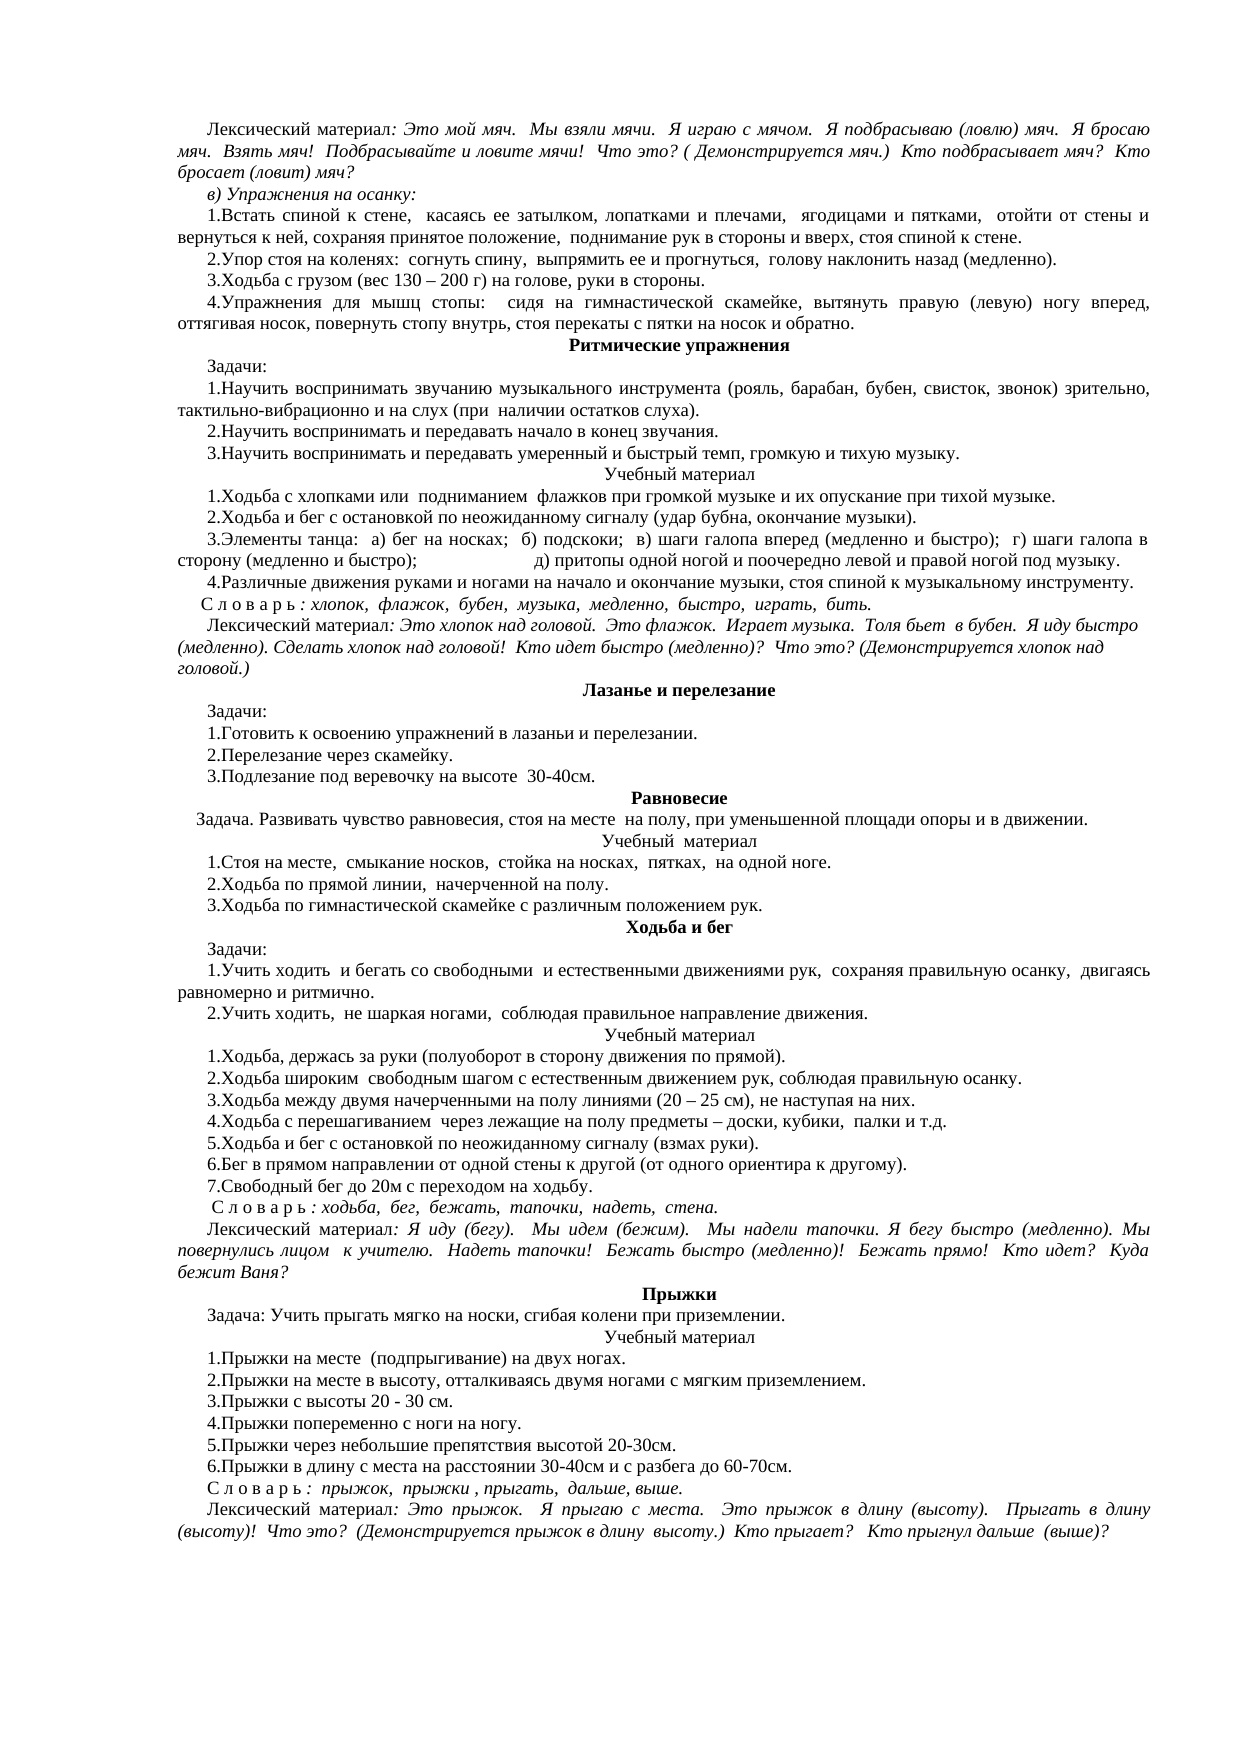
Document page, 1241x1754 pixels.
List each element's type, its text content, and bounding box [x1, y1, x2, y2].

text Равновесие [177, 787, 1152, 808]
text 6.Бег в прямом направлении от одной стены к другой (от одного ориентира к другому). [177, 1153, 1152, 1175]
text 4.Упражнения для мышц стопы: сидя на гимнастической скамейке, вытянуть правую (левую) ногу вперед, оттягивая носок, повернуть стопу внутрь, стоя перекаты с пятки на носок и обратно. [177, 291, 1152, 334]
text 1.Ходьба с хлопками или подниманием флажков при громкой музыке и их опускание при тихой музыке. [177, 485, 1152, 506]
text С л о в а р ь : хлопок, флажок, бубен, музыка, медленно, быстро, играть, бить. [177, 592, 1152, 614]
text Задача. Развивать чувство равновесия, стоя на месте на полу, при уменьшенной площади опоры и в движении. [177, 808, 1152, 830]
text 5.Прыжки через небольшие препятствия высотой 20-30см. [177, 1433, 1152, 1455]
text 4.Прыжки попеременно с ноги на ногу. [177, 1412, 1152, 1433]
text 3.Прыжки с высоты 20 - 30 см. [177, 1390, 1152, 1412]
text 2.Упор стоя на коленях: согнуть спину, выпрямить ее и прогнуться, голову наклонить назад (медленно). [177, 247, 1152, 269]
text 1.Ходьба, держась за руки (полуоборот в сторону движения по прямой). [177, 1045, 1152, 1067]
text 3.Ходьба между двумя начерченными на полу линиями (20 – 25 см), не наступая на них. [177, 1088, 1152, 1110]
text Лексический материал: Я иду (бегу). Мы идем (бежим). Мы надели тапочки. Я бегу быстро (медленно). Мы повернулись лицом к учителю. Надеть тапочки! Бежать быстро (медленно)! Бежать прямо! Кто идет? Куда бежит Ваня? [177, 1218, 1152, 1282]
text 1.Учить ходить и бегать со свободными и естественными движениями рук, сохраняя правильную осанку, двигаясь равномерно и ритмично. [177, 959, 1152, 1002]
text 2.Ходьба широким свободным шагом с естественным движением рук, соблюдая правильную осанку. [177, 1067, 1152, 1088]
text 2.Учить ходить, не шаркая ногами, соблюдая правильное направление движения. [177, 1002, 1152, 1024]
text 7.Свободный бег до 20м с переходом на ходьбу. [177, 1175, 1152, 1196]
text в) Упражнения на осанку: [177, 183, 1152, 204]
text 6.Прыжки в длину с места на расстоянии 30-40см и с разбега до 60-70см. [177, 1455, 1152, 1477]
text 3.Ходьба по гимнастической скамейке с различным положением рук. [177, 894, 1152, 916]
text 4.Ходьба с перешагиванием через лежащие на полу предметы – доски, кубики, палки и т.д. [177, 1110, 1152, 1132]
text 5.Ходьба и бег с остановкой по неожиданному сигналу (взмах руки). [177, 1132, 1152, 1153]
text 2.Ходьба и бег с остановкой по неожиданному сигналу (удар бубна, окончание музыки). [177, 506, 1152, 528]
text 1.Встать спиной к стене, касаясь ее затылком, лопатками и плечами, ягодицами и пятками, отойти от стены и вернуться к ней, сохраняя принятое положение, поднимание рук в стороны и вверх, стоя спиной к стене. [177, 204, 1152, 247]
text 3.Ходьба с грузом (вес 130 – 200 г) на голове, руки в стороны. [177, 269, 1152, 291]
text Учебный материал [177, 1024, 1152, 1045]
text Учебный материал [177, 830, 1152, 851]
text Ритмические упражнения [177, 334, 1152, 355]
text 4.Различные движения руками и ногами на начало и окончание музыки, стоя спиной к музыкальному инструменту. [177, 571, 1152, 592]
text 1.Прыжки на месте (подпрыгивание) на двух ногах. [177, 1347, 1152, 1369]
text Лексический материал: Это прыжок. Я прыгаю с места. Это прыжок в длину (высоту). Прыгать в длину (высоту)! Что это? (Демонстрируется прыжок в длину высоту.) Кто прыгает? Кто прыгнул дальше (выше)? [177, 1498, 1152, 1541]
text 3.Элементы танца: а) бег на носках; б) подскоки; в) шаги галопа вперед (медленно и быстро); г) шаги галопа в сторону (медленно и быстро); д) притопы одной ногой и поочередно левой и правой ногой под музыку. [177, 528, 1152, 571]
text Лексический материал: Это хлопок над головой. Это флажок. Играет музыка. Толя бьет в бубен. Я иду быстро (медленно). Сделать хлопок над головой! Кто идет быстро (медленно)? Что это? (Демонстрируется хлопок над головой.) [177, 614, 1152, 679]
text Задача: Учить прыгать мягко на носки, сгибая колени при приземлении. [177, 1304, 1152, 1326]
text 1.Научить воспринимать звучанию музыкального инструмента (рояль, барабан, бубен, свисток, звонок) зрительно, тактильно-вибрационно и на слух (при наличии остатков слуха). [177, 377, 1152, 420]
text 2.Прыжки на месте в высоту, отталкиваясь двумя ногами с мягким приземлением. [177, 1369, 1152, 1390]
text Учебный материал [177, 463, 1152, 485]
text 1.Готовить к освоению упражнений в лазаньи и перелезании. [177, 722, 1152, 743]
text 2.Перелезание через скамейку. [177, 743, 1152, 765]
text С л о в а р ь : ходьба, бег, бежать, тапочки, надеть, стена. [177, 1196, 1152, 1218]
text Задачи: [177, 700, 1152, 722]
text Лазанье и перелезание [177, 679, 1152, 700]
text Задачи: [177, 355, 1152, 377]
text Задачи: [177, 937, 1152, 959]
text 3.Научить воспринимать и передавать умеренный и быстрый темп, громкую и тихую музыку. [177, 442, 1152, 463]
text 2.Ходьба по прямой линии, начерченной на полу. [177, 873, 1152, 894]
text 2.Научить воспринимать и передавать начало в конец звучания. [177, 420, 1152, 442]
text Ходьба и бег [177, 916, 1152, 937]
text Лексический материал: Это мой мяч. Мы взяли мячи. Я играю с мячом. Я подбрасываю (ловлю) мяч. Я бросаю мяч. Взять мяч! Подбрасывайте и ловите мячи! Что это? ( Демонстрируется мяч.) Кто подбрасывает мяч? Кто бросает (ловит) мяч? [177, 118, 1152, 183]
text С л о в а р ь : прыжок, прыжки , прыгать, дальше, выше. [177, 1477, 1152, 1498]
text Прыжки [177, 1282, 1152, 1304]
text 3.Подлезание под веревочку на высоте 30-40см. [177, 765, 1152, 787]
text 1.Стоя на месте, смыкание носков, стойка на носках, пятках, на одной ноге. [177, 851, 1152, 873]
text Учебный материал [177, 1326, 1152, 1347]
